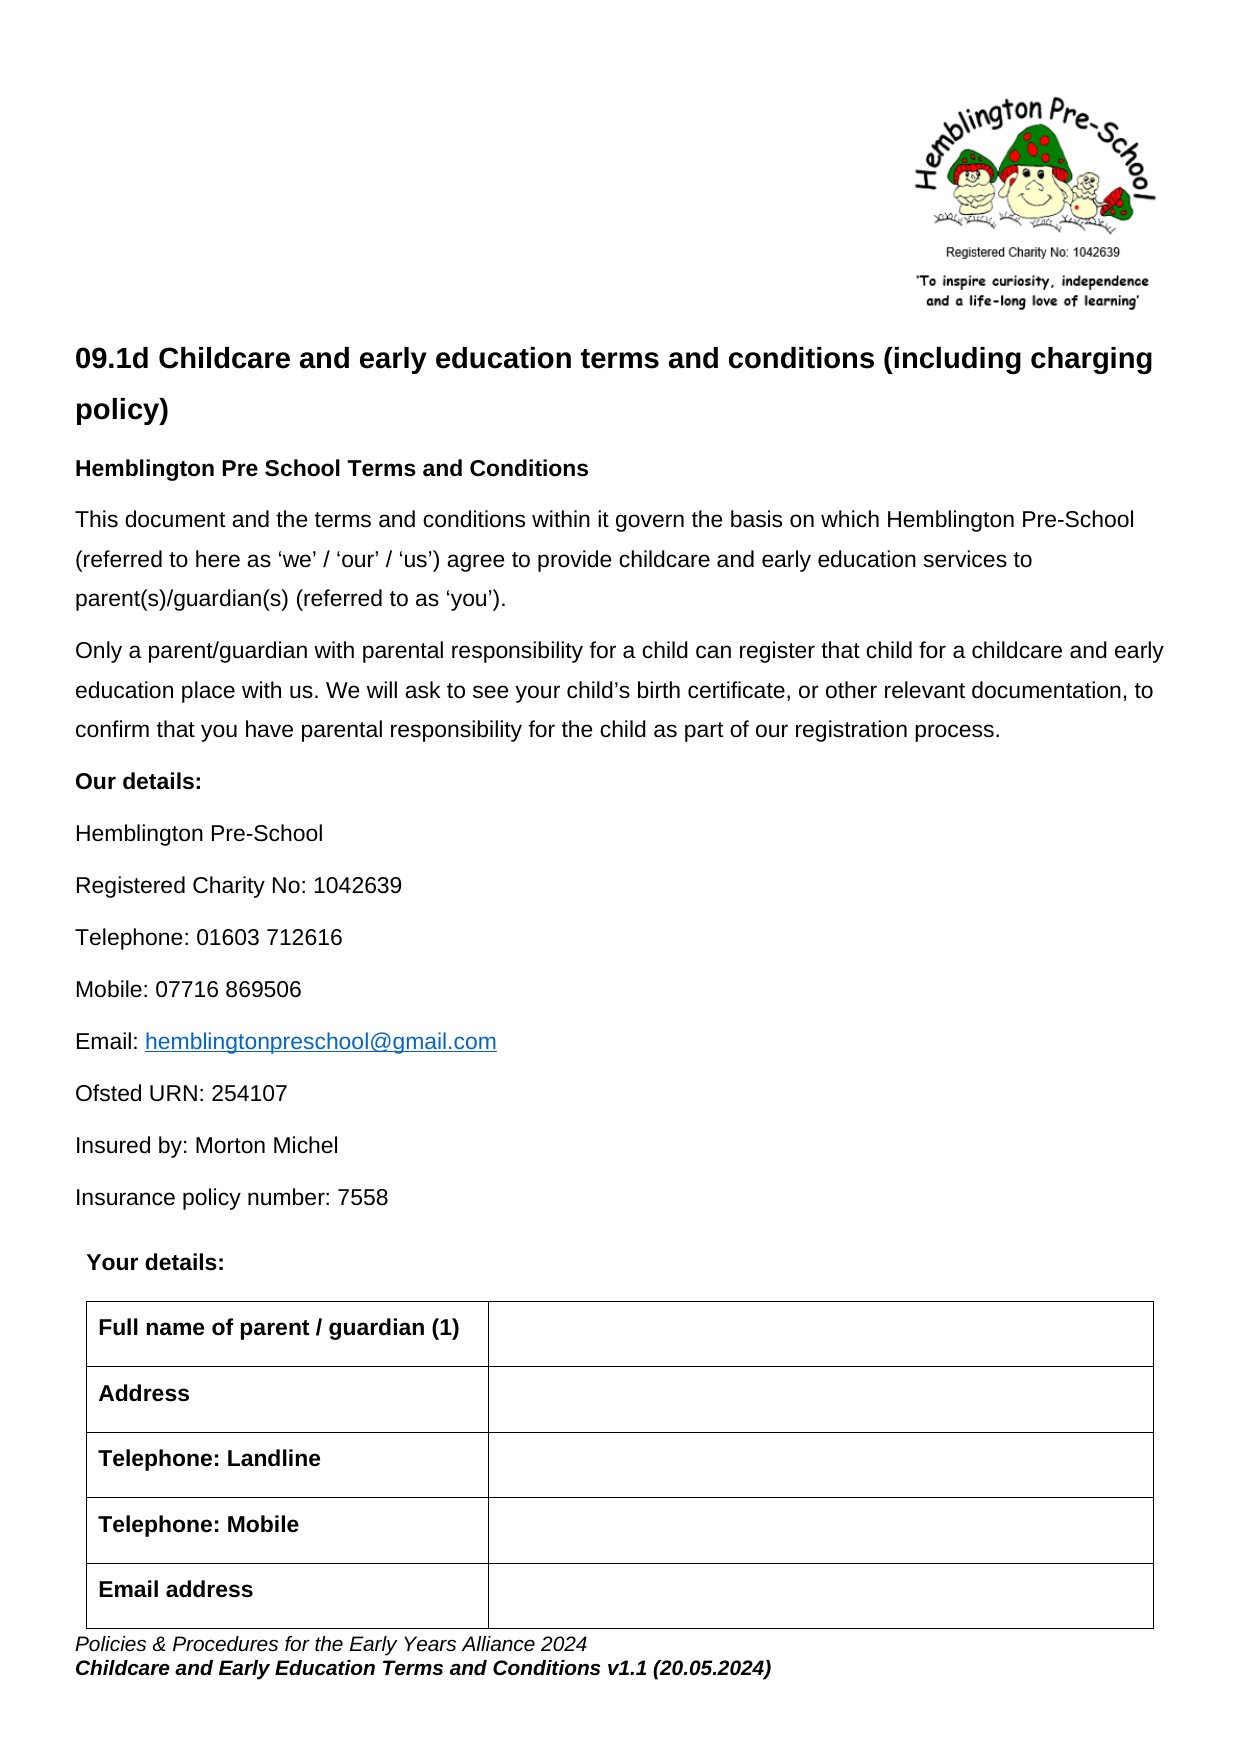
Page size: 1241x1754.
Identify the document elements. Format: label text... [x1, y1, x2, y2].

text This document and the terms and conditions within it govern the basis on which Hemblington Pre-School (referred to here as ‘we’ / ‘our’ / ‘us’) agree to provide childcare and early education services to parent(s)/guardian(s) (referred to as ‘you’). [75, 506, 1165, 612]
text Our details: [75, 768, 1165, 795]
text Hemblington Pre-School [75, 820, 1165, 847]
text Email: hemblingtonpreschool@gmail.com [75, 1028, 1165, 1054]
text Telephone: 01603 712616 [75, 924, 1165, 951]
text Mobile: 07716 869506 [75, 976, 1165, 1003]
text Hemblington Pre School Terms and Conditions [75, 454, 1165, 481]
text Ofsted URN: 254107 [75, 1080, 1165, 1107]
text Registered Charity No: 1042639 [75, 872, 1165, 899]
picture [902, 87, 1166, 316]
text Insured by: Morton Michel [75, 1132, 1165, 1158]
table_header Your details: [75, 1236, 1165, 1629]
text Insurance policy number: 7558 [75, 1184, 1165, 1211]
text Only a parent/guardian with parental responsibility for a child can register that child for a childcare and early education place with us. We will ask to see your child’s birth certificate, or other relevant documentation, to confirm that you have parental responsibility for the child as part of our registration process. [75, 637, 1165, 743]
text 09.1d Childcare and early education terms and conditions (including charging policy) [75, 341, 1165, 425]
